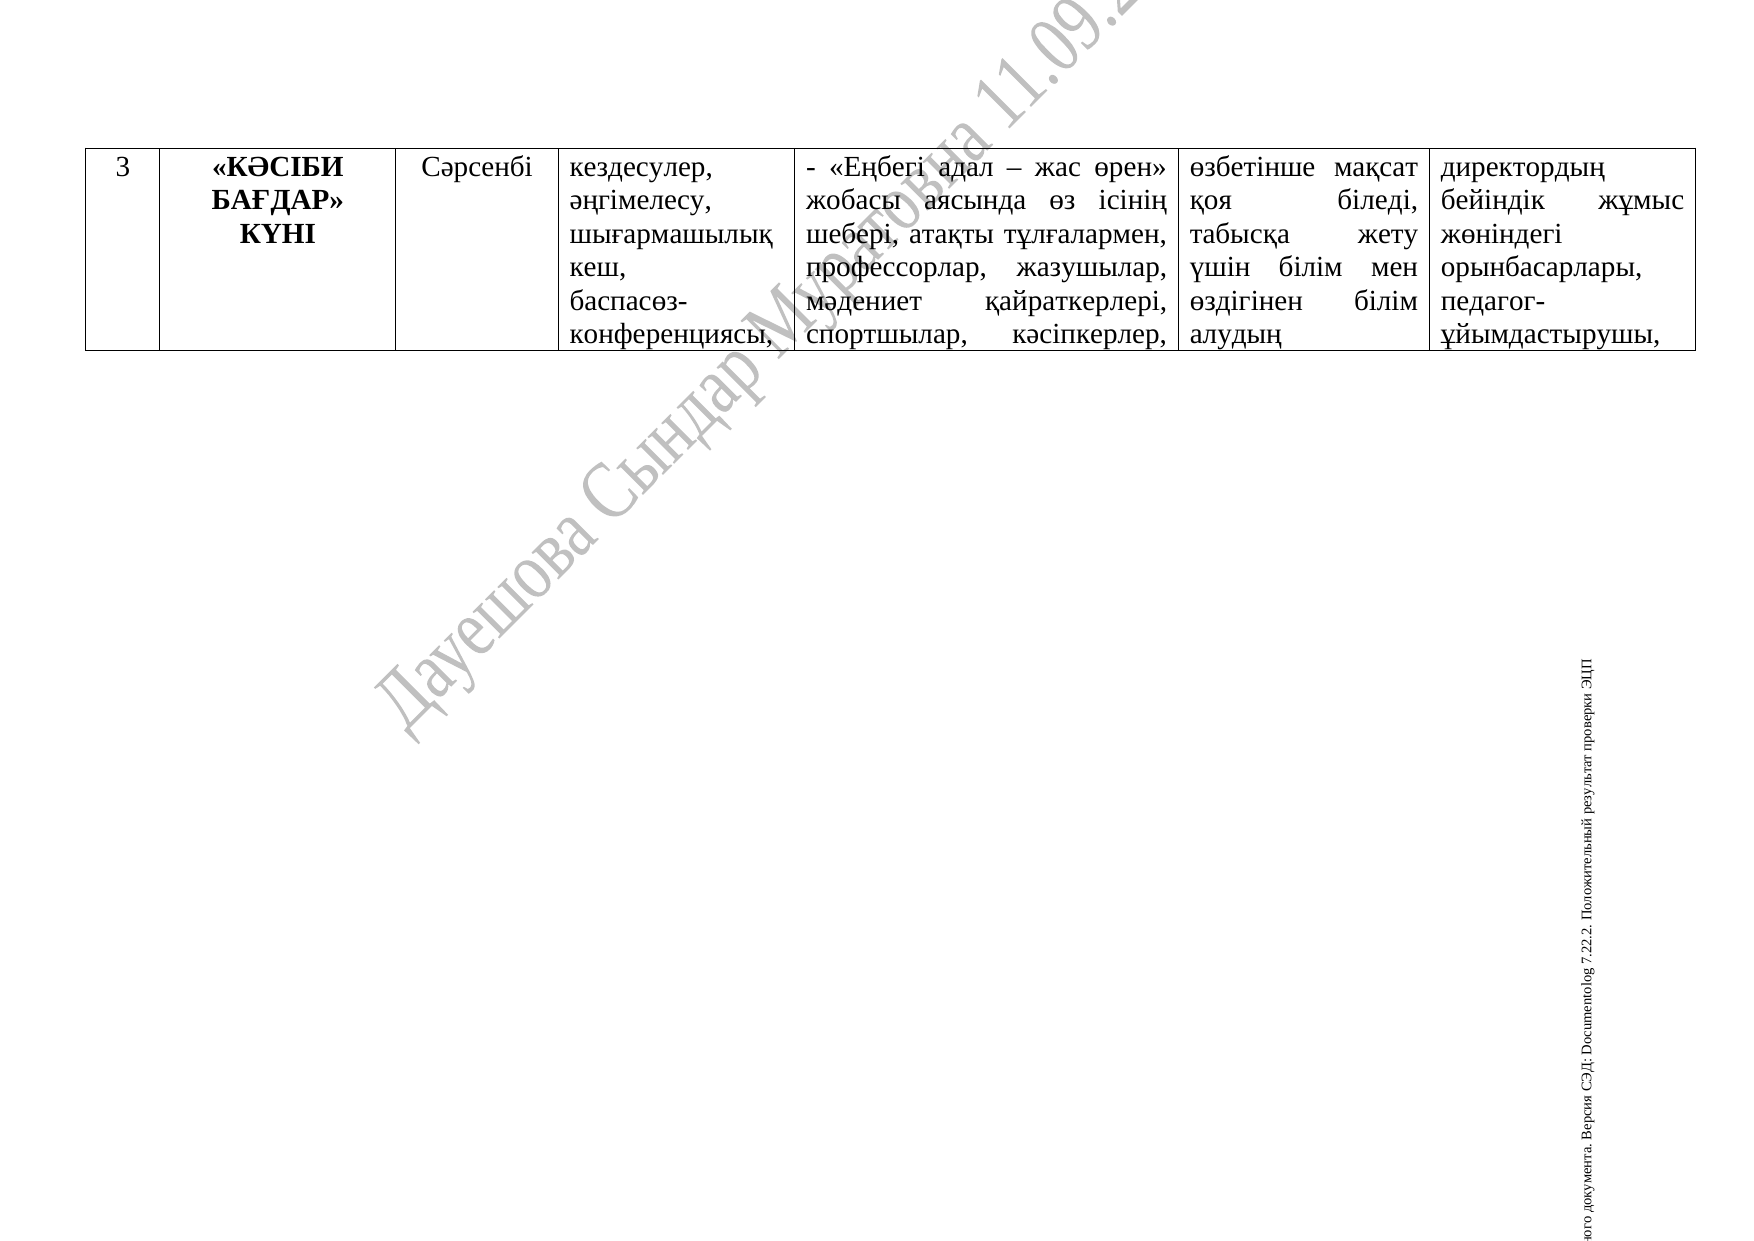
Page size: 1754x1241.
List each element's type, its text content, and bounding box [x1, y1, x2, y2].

table_cell кездесулер, әңгімелесу, шығармашылық кеш, баспасөз-конференциясы, Q-Talks [559, 149, 794, 350]
table_cell Сәрсенбі [396, 149, 558, 350]
table_cell - «Еңбегі адал – жас өрен» жобасы аясында өз ісінің шебері, атақты тұлғалармен, профессорлар, жазушылар, мәдениет қайраткерлері, спортшылар, кәсіпкерлер, түрлі сала мамандары және ата-аналармен кездесулер ұйымдастыру. [795, 149, 1178, 350]
table_cell 3 [86, 149, 159, 350]
table_cell өзбетінше мақсат қоя біледі, табысқа жету үшін білім мен өздігінен білім алудың маңыздылығын түсінеді, өзін-өзі жетілдіруге ұмтылады,тайм-менеджмент дағдыларын игереді, ой-өрісті және мәдени тәжірибені кеңейтеді, өзгерістерге позитивті көзқарасы қалыптасады [1179, 149, 1429, 350]
table_cell «КӘСІБИ БАҒДАР» КҮНІ [160, 149, 395, 350]
table_cell директордың бейіндік жұмыс жөніндегі орынбасарлары, педагог-ұйымдастырушы, тарих пәні мұғалімдері [1430, 149, 1695, 350]
